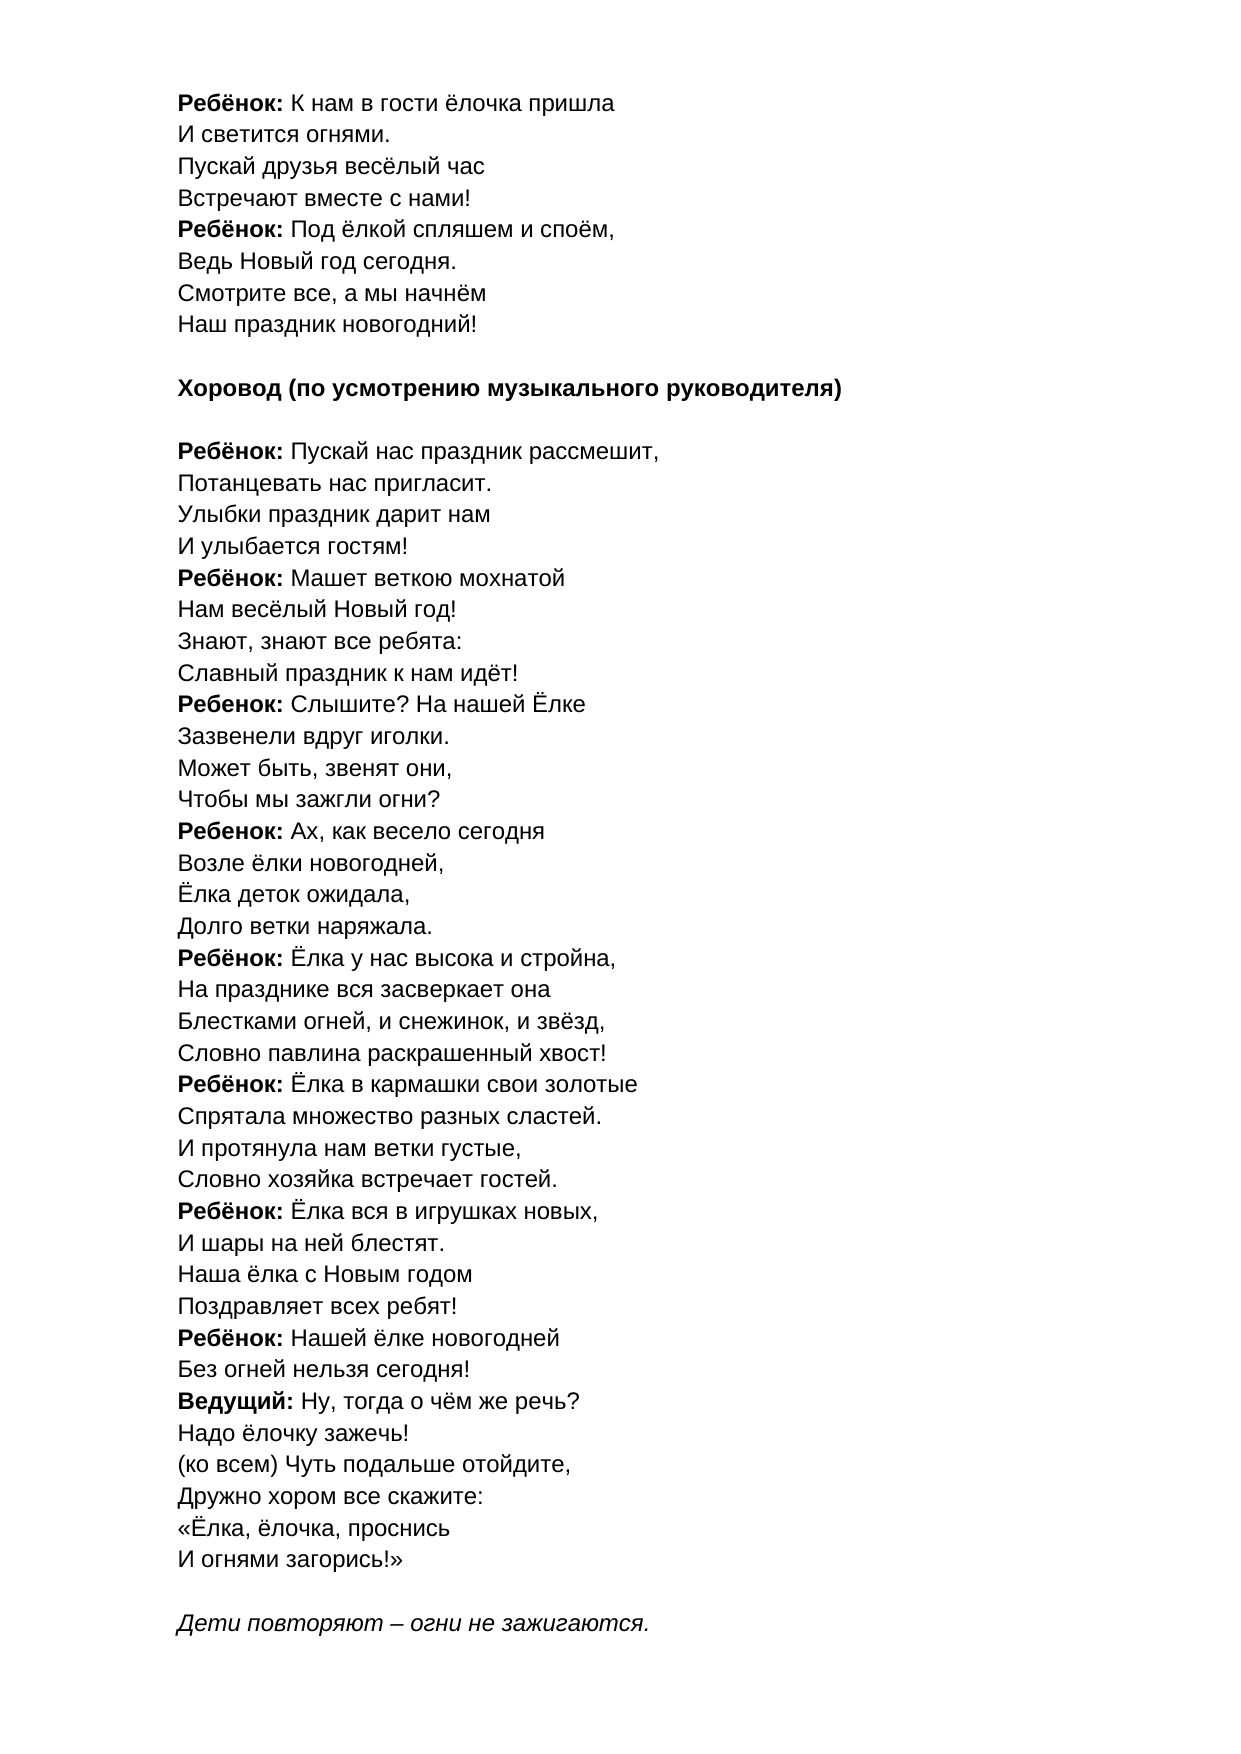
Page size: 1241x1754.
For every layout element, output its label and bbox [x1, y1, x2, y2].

text [177, 89, 1152, 1668]
